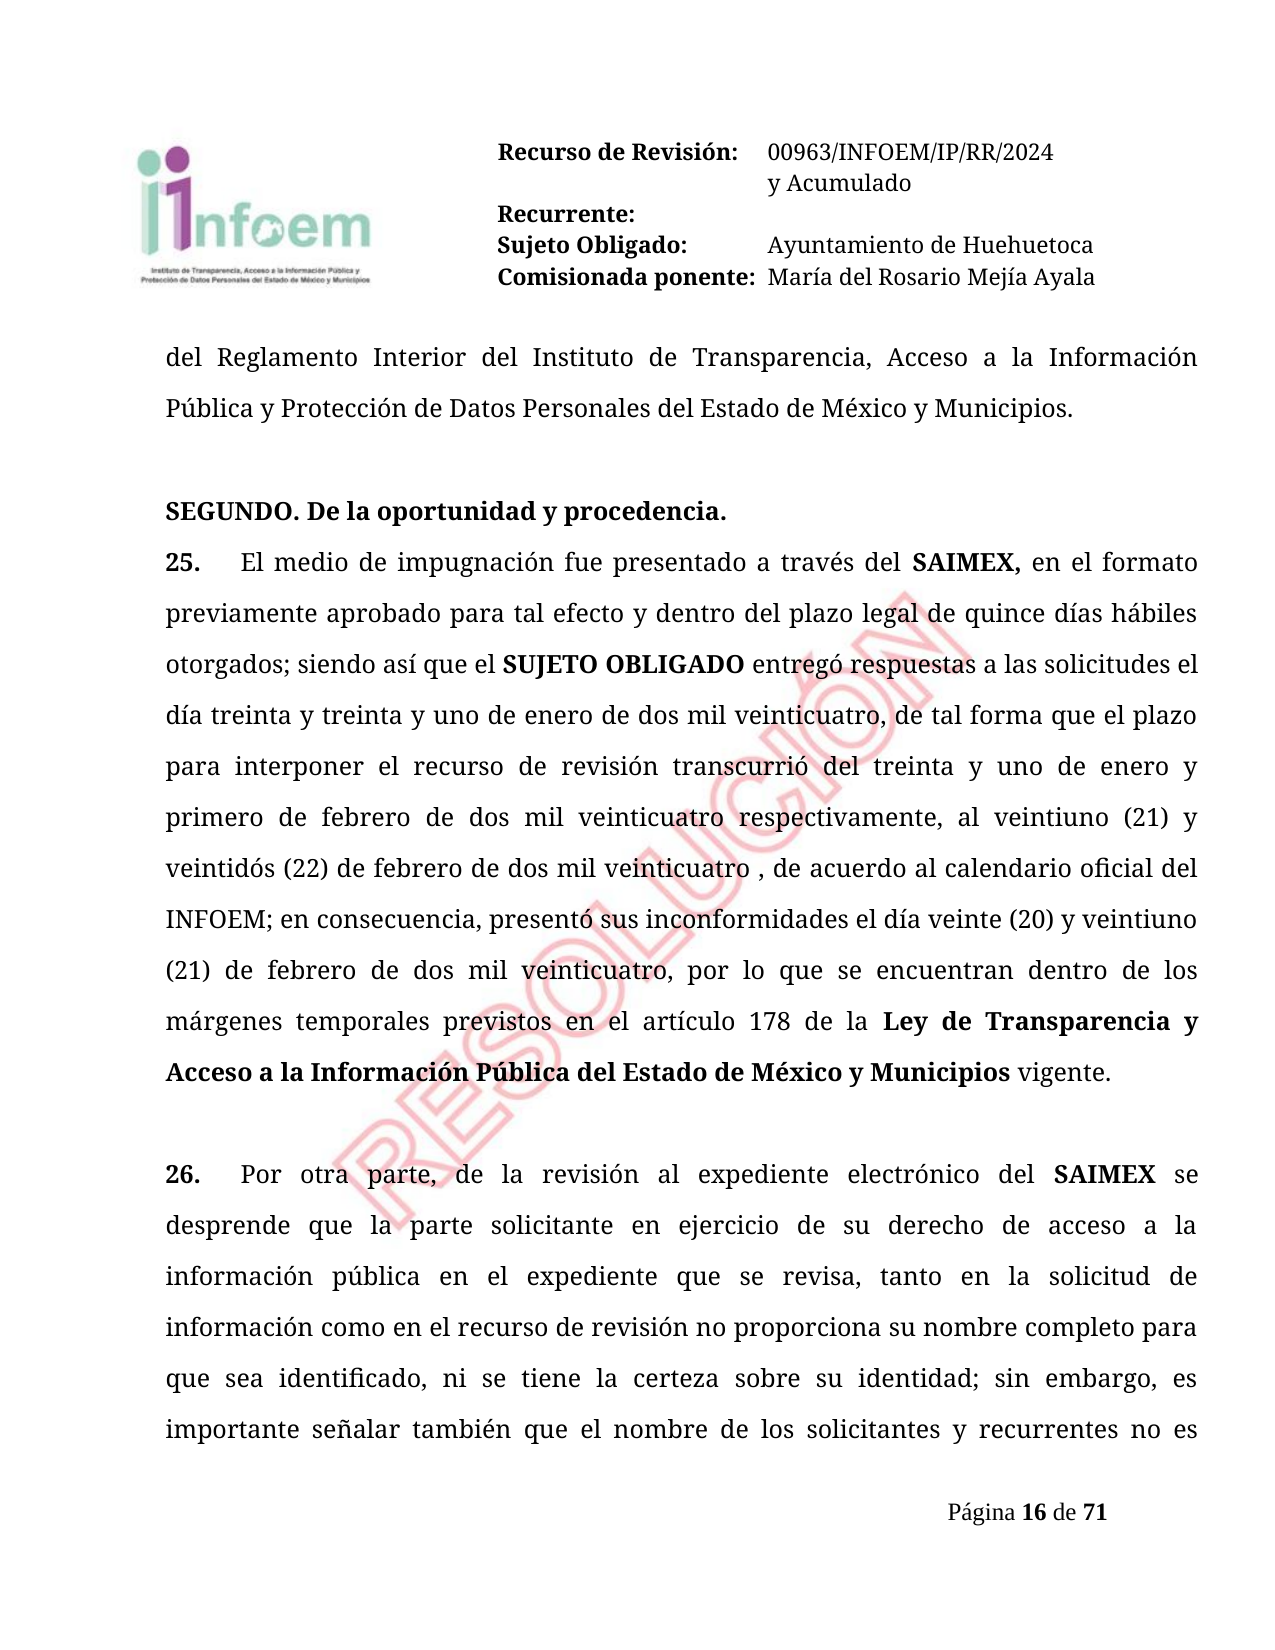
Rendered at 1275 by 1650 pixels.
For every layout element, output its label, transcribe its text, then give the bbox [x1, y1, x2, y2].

list El medio de impugnación fue presentado a través del SAIMEX, en el formato previamente aprobado para tal efecto y dentro del plazo legal de quince días hábiles otorgados; siendo así que el SUJETO OBLIGADO entregó respuestas a las solicitudes el día treinta y treinta y uno de enero de dos mil veinticuatro, de tal forma que el plazo para interponer el recurso de revisión transcurrió del treinta y uno de enero y primero de febrero de dos mil veinticuatro respectivamente, al veintiuno (21) y veintidós (22) de febrero de dos mil veinticuatro , de acuerdo al calendario oficial del INFOEM; en consecuencia, presentó sus inconformidades el día veinte (20) y veintiuno (21) de febrero de dos mil veinticuatro, por lo que se encuentran dentro de los márgenes temporales previstos en el artículo 178 de la Ley de Transparencia y Acceso a la Información Pública del Estado de México y Municipios vigente. [165, 544, 1199, 1089]
text SEGUNDO. De la oportunidad y procedencia. [165, 493, 1199, 527]
picture [22, 88, 1251, 1650]
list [165, 1157, 1199, 1446]
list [165, 340, 1199, 425]
